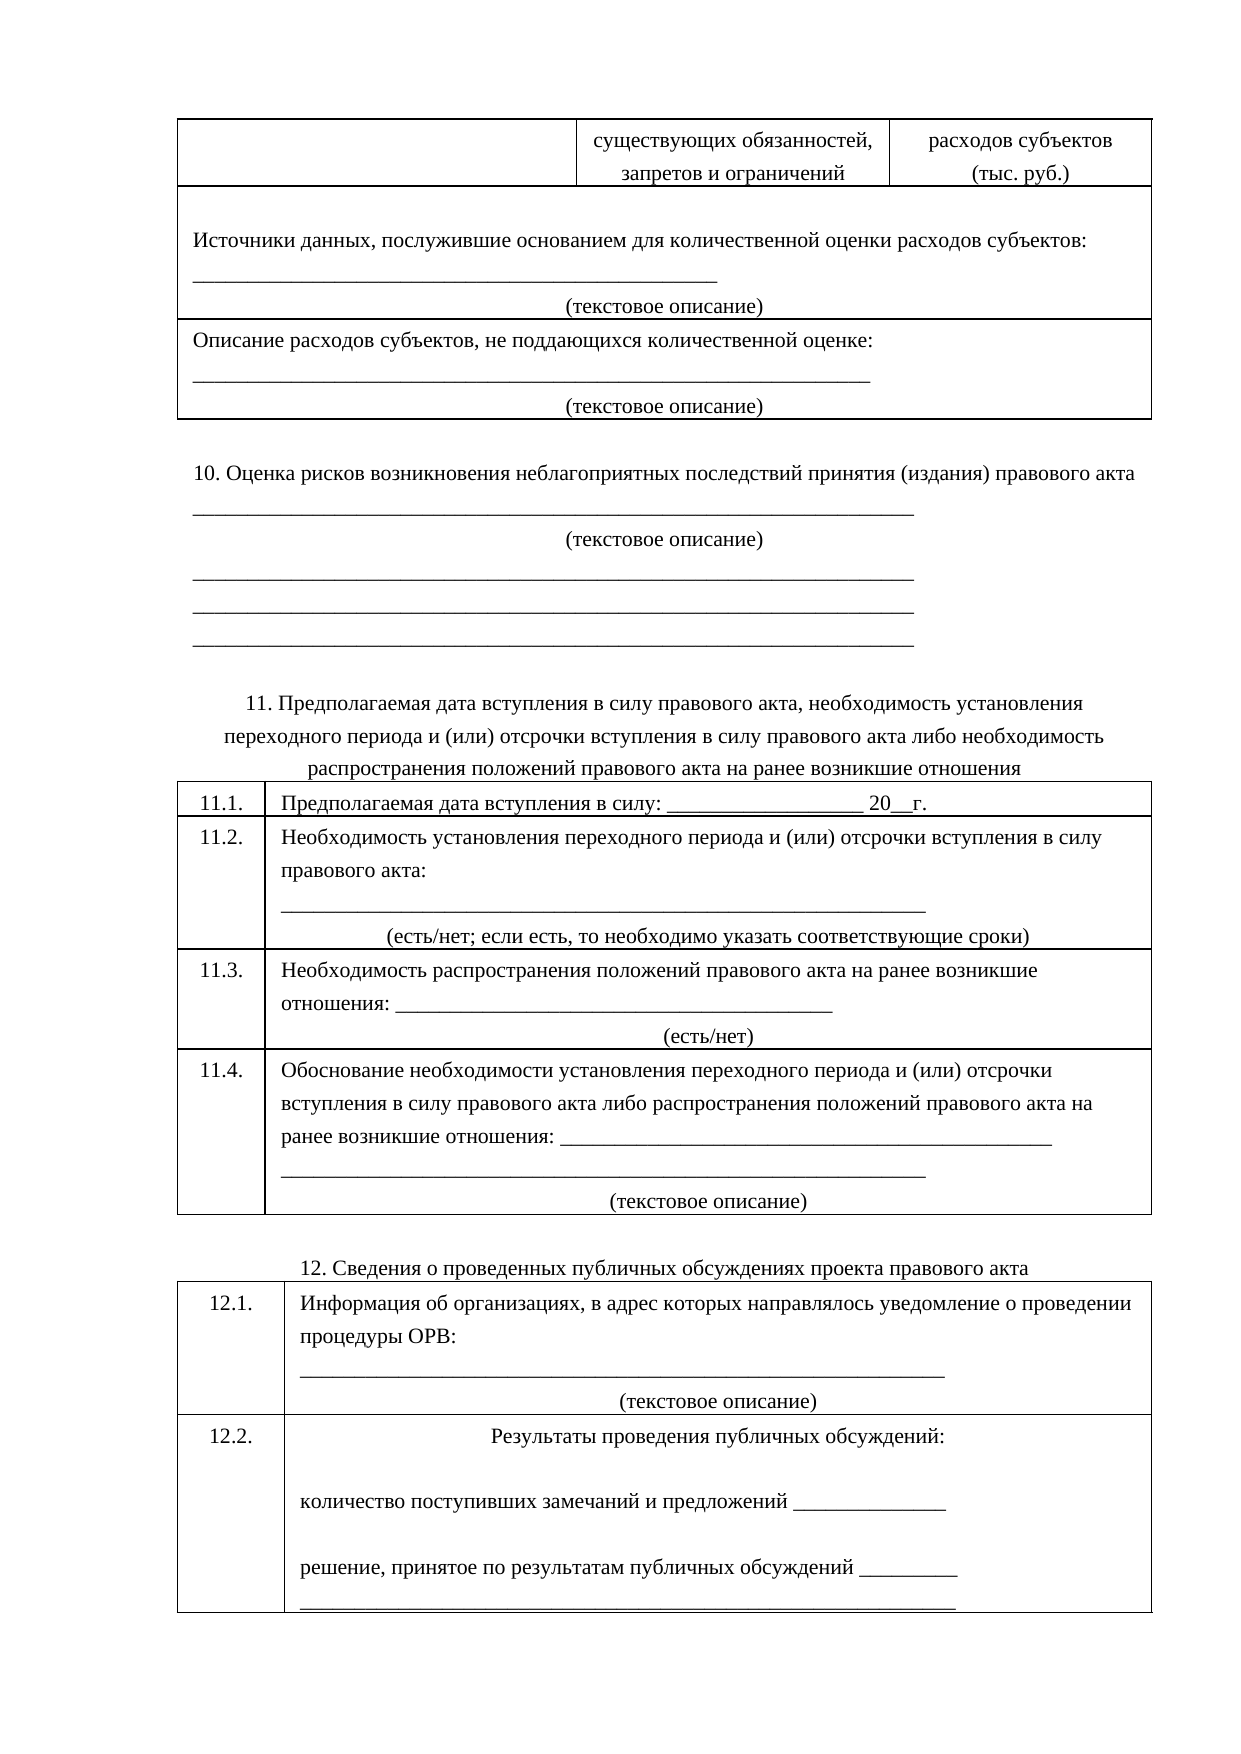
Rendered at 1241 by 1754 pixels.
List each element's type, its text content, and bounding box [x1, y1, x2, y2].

table_cell Необходимость распространения положений правового акта на ранее возникшие отношения: ________________________________________ (есть/нет) [266, 950, 1151, 1048]
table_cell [178, 120, 576, 185]
table_cell Информация об организациях, в адрес которых направлялось уведомление о проведении процедуры ОРВ: ___________________________________________________________ (текстовое описание) [285, 1282, 1151, 1413]
table_cell 12.2. [178, 1415, 284, 1612]
table_cell Необходимость установления переходного периода и (или) отсрочки вступления в силу правового акта: ___________________________________________________________ (есть/нет; если есть, то необходимо указать соответствующие сроки) [266, 817, 1151, 948]
table_cell Источники данных, послужившие основанием для количественной оценки расходов субъектов: ________________________________________________ (текстовое описание) [178, 187, 1151, 318]
table_cell 10. Оценка рисков возникновения неблагоприятных последствий принятия (издания) правового акта __________________________________________________________________ (текстовое описание) __________________________________________________________________ __________________________________________________________________ __________________________________________________________________ 11. Предполагаемая дата вступления в силу правового акта, необходимость установления переходного периода и (или) отсрочки вступления в силу правового акта либо необходимость распространения положений правового акта на ранее возникшие отношения [177, 420, 1152, 781]
table_cell Обоснование необходимости установления переходного периода и (или) отсрочки вступления в силу правового акта либо распространения положений правового акта на ранее возникшие отношения: _____________________________________________ ___________________________________________________________ (текстовое описание) [266, 1050, 1151, 1213]
table_cell 11.2. [178, 817, 264, 948]
table_cell Описание расходов субъектов, не поддающихся количественной оценке: ______________________________________________________________ (текстовое описание) [178, 320, 1151, 418]
table_cell 12. Сведения о проведенных публичных обсуждениях проекта правового акта [177, 1215, 1152, 1281]
table_cell Предполагаемая дата вступления в силу: __________________ 20__г. [266, 782, 1151, 815]
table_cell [890, 120, 1151, 185]
table_cell 11.1. [178, 782, 264, 815]
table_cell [285, 1415, 1151, 1612]
table_cell 12.1. [178, 1282, 284, 1413]
table_cell 11.4. [178, 1050, 264, 1213]
table_cell 11.3. [178, 950, 264, 1048]
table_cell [577, 120, 889, 185]
